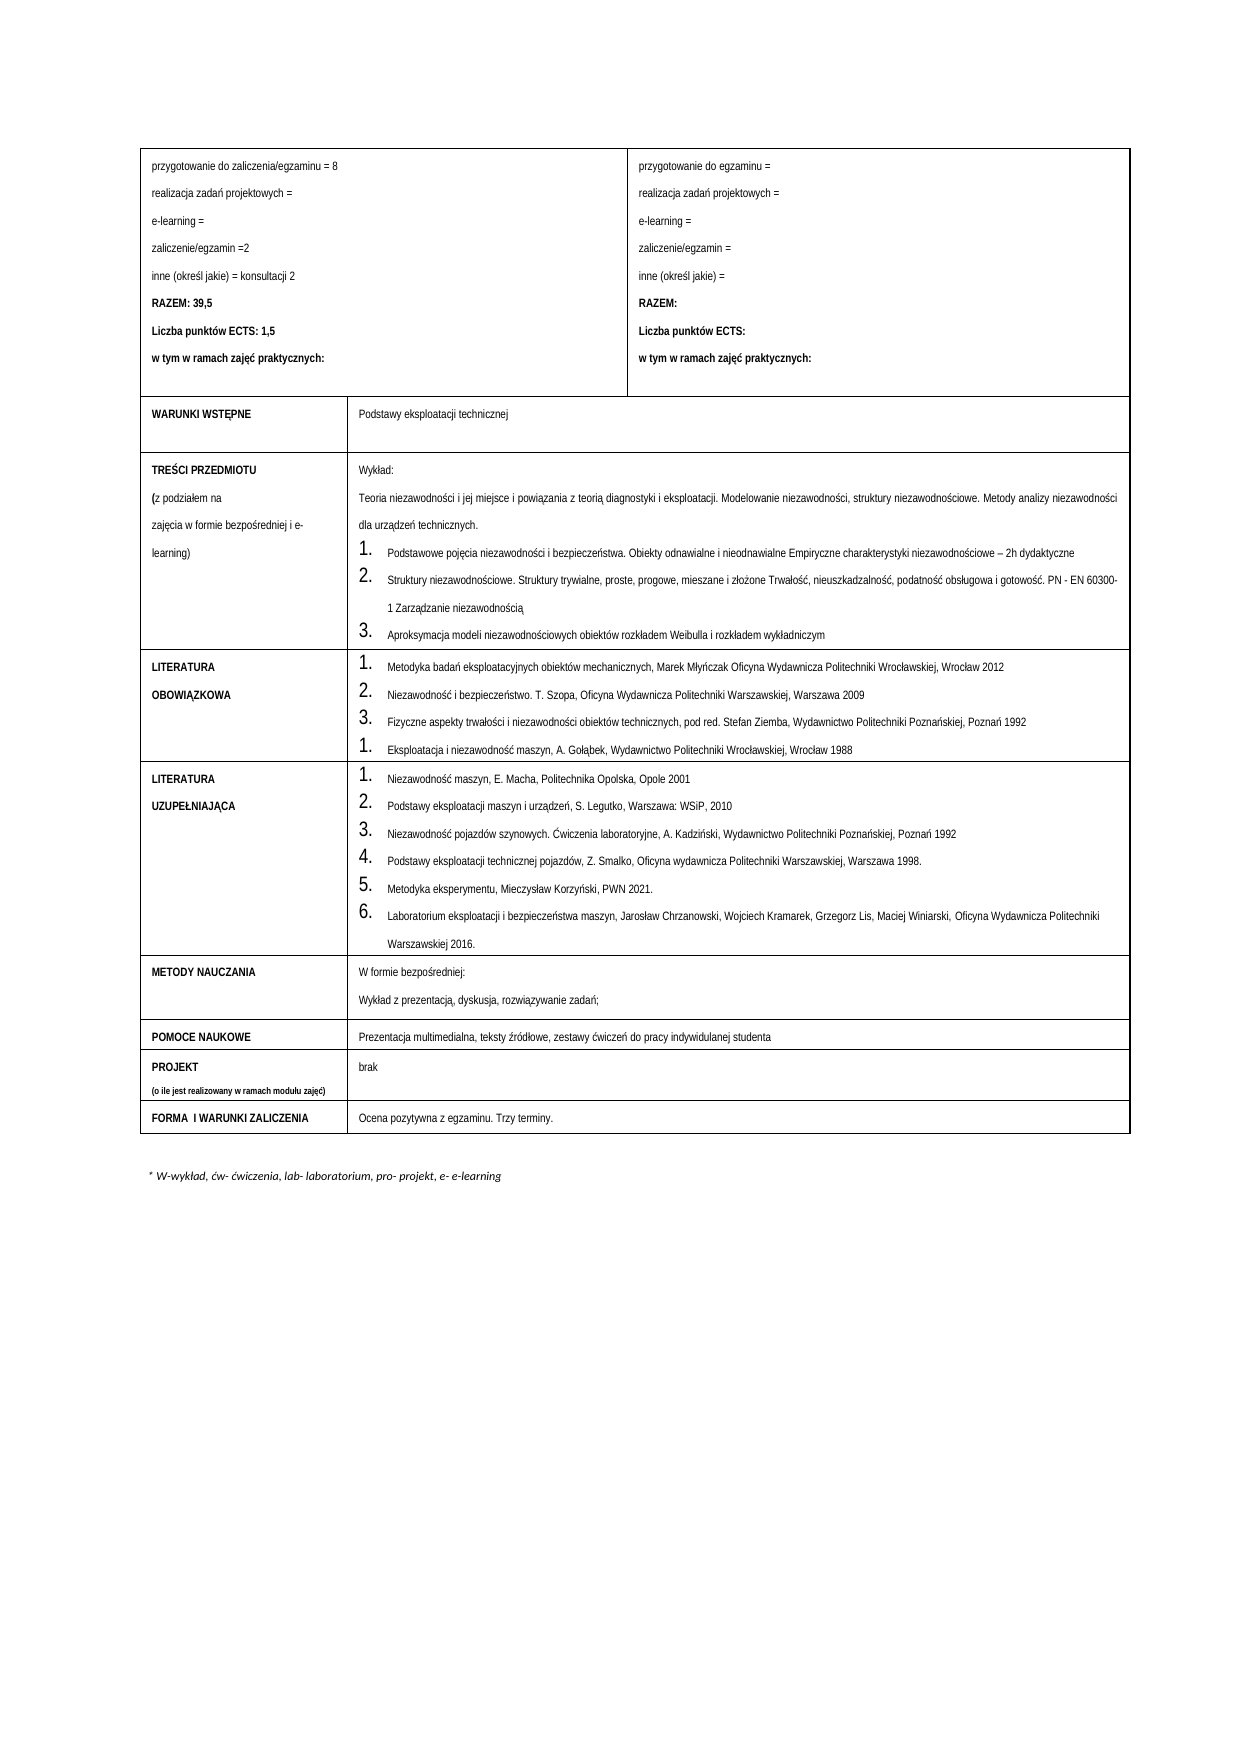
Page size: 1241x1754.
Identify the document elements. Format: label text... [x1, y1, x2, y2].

table_cell LITERATURA OBOWIĄZKOWA [141, 650, 347, 761]
table_cell METODY NAUCZANIA [141, 956, 347, 1019]
table_cell POMOCE NAUKOWE [141, 1020, 347, 1049]
table_cell Niezawodność maszyn, E. Macha, Politechnika Opolska, Opole 2001 Podstawy eksploatacji maszyn i urządzeń, S. Legutko, Warszawa: WSiP, 2010 Niezawodność pojazdów szynowych. Ćwiczenia laboratoryjne, A. Kadziński, Wydawnictwo Politechniki Poznańskiej, Poznań 1992 Podstawy eksploatacji technicznej pojazdów, Z. Smalko, Oficyna wydawnicza Politechniki Warszawskiej, Warszawa 1998. Metodyka eksperymentu, Mieczysław Korzyński, PWN 2021. Laboratorium eksploatacji i bezpieczeństwa maszyn, Jarosław Chrzanowski, Wojciech Kramarek, Grzegorz Lis, Maciej Winiarski, Oficyna Wydawnicza Politechniki Warszawskiej 2016. [348, 762, 1129, 954]
table_cell FORMA I WARUNKI ZALICZENIA [141, 1101, 347, 1132]
table_cell Prezentacja multimedialna, teksty źródłowe, zestawy ćwiczeń do pracy indywidulanej studenta [348, 1020, 1129, 1049]
table_cell WARUNKI WSTĘPNE [141, 397, 347, 452]
table_cell Wykład: Teoria niezawodności i jej miejsce i powiązania z teorią diagnostyki i eksploatacji. Modelowanie niezawodności, struktury niezawodnościowe. Metody analizy niezawodności dla urządzeń technicznych. Podstawowe pojęcia niezawodności i bezpieczeństwa. Obiekty odnawialne i nieodnawialne Empiryczne charakterystyki niezawodnościowe – 2h dydaktyczne Struktury niezawodnościowe. Struktury trywialne, proste, progowe, mieszane i złożone Trwałość, nieuszkadzalność, podatność obsługowa i gotowość. PN - EN 60300-1 Zarządzanie niezawodnością Aproksymacja modeli niezawodnościowych obiektów rozkładem Weibulla i rozkładem wykładniczym [348, 453, 1129, 649]
table_cell Metodyka badań eksploatacyjnych obiektów mechanicznych, Marek Młyńczak Oficyna Wydawnicza Politechniki Wrocławskiej, Wrocław 2012 Niezawodność i bezpieczeństwo. T. Szopa, Oficyna Wydawnicza Politechniki Warszawskiej, Warszawa 2009 Fizyczne aspekty trwałości i niezawodności obiektów technicznych, pod red. Stefan Ziemba, Wydawnictwo Politechniki Poznańskiej, Poznań 1992 Eksploatacja i niezawodność maszyn, A. Gołąbek, Wydawnictwo Politechniki Wrocławskiej, Wrocław 1988 [348, 650, 1129, 761]
table_cell brak [348, 1050, 1129, 1100]
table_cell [628, 149, 1129, 396]
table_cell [141, 149, 627, 396]
text * W-wykład, ćw- ćwiczenia, lab- laboratorium, pro- projekt, e- e-learning [147, 1158, 1093, 1184]
table_cell Podstawy eksploatacji technicznej [348, 397, 1129, 452]
table_cell Ocena pozytywna z egzaminu. Trzy terminy. [348, 1101, 1129, 1132]
table_cell W formie bezpośredniej: Wykład z prezentacją, dyskusja, rozwiązywanie zadań; [348, 956, 1129, 1019]
table_cell TREŚCI PRZEDMIOTU (z podziałem na zajęcia w formie bezpośredniej i e-learning) [141, 453, 347, 649]
table_cell LITERATURA UZUPEŁNIAJĄCA [141, 762, 347, 954]
table_cell PROJEKT (o ile jest realizowany w ramach modułu zajęć) [141, 1050, 347, 1100]
